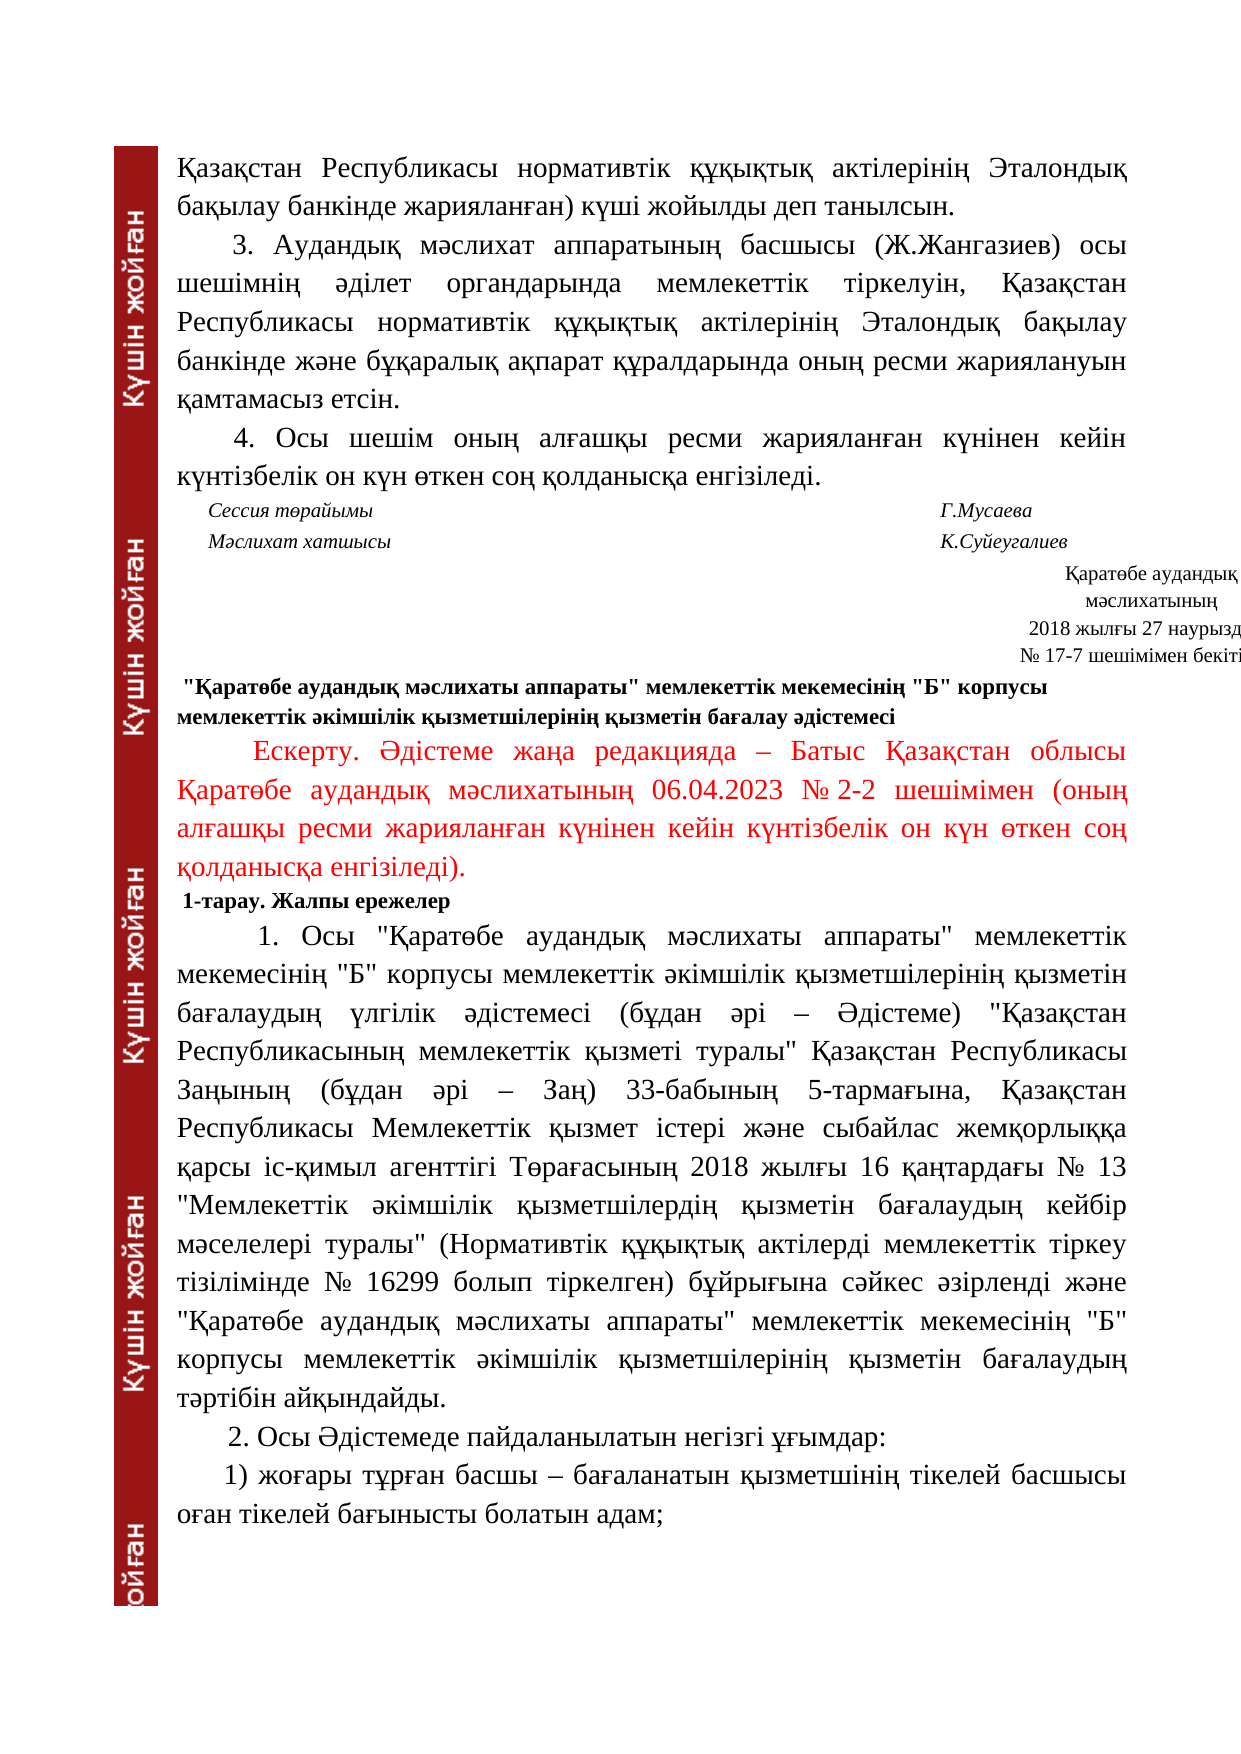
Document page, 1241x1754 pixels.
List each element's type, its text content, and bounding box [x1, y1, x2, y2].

picture [114, 914, 158, 918]
text Ескерту. Әдістеме жаңа редакцияда – Батыс Қазақстан облысы Қаратөбе аудандық мәслихатының 06.04.2023 № 2-2 шешімімен (оның алғашқы ресми жарияланған күнінен кейін күнтізбелік он күн өткен соң қолданысқа енгізіледі). [112, 733, 1128, 882]
text 1. Осы "Қаратөбе аудандық мәслихаты аппараты" мемлекеттік мекемесінің "Б" корпусы мемлекеттік әкімшілік қызметшілерінің қызметін бағалаудың үлгілік әдістемесі (бұдан әрі – Әдістеме) "Қазақстан Республикасының мемлекеттік қызметі туралы" Қазақстан Республикасы Заңының (бұдан әрі – Заң) 33-бабының 5-тармағына, Қазақстан Республикасы Мемлекеттік қызмет істері және сыбайлас жемқорлыққа қарсы іс-қимыл агенттігі Төрағасының 2018 жылғы 16 қаңтардағы № 13 "Мемлекеттік әкімшілік қызметшілердің қызметін бағалаудың кейбір мәселелері туралы" (Нормативтік құқықтық актілерді мемлекеттік тіркеу тізілімінде № 16299 болып тіркелген) бұйрығына сәйкес әзірленді және "Қаратөбе аудандық мәслихаты аппараты" мемлекеттік мекемесінің "Б" корпусы мемлекеттік әкімшілік қызметшілерінің қызметін бағалаудың тәртібін айқындайды. [112, 918, 1128, 1414]
picture [114, 492, 158, 497]
text 4. Осы шешім оның алғашқы ресми жарияланған күнінен кейін күнтізбелік он күн өткен соң қолданысқа енгізіледі. [112, 420, 1128, 492]
picture [114, 146, 158, 150]
picture [114, 1452, 158, 1457]
picture [114, 882, 158, 887]
picture [114, 222, 158, 227]
text 1) жоғары тұрған басшы – бағаланатын қызметшінің тікелей басшысы оған тікелей бағынысты болатын адам; [112, 1457, 1128, 1529]
table_header Г.Мусаева [939, 497, 1240, 528]
picture [114, 1529, 158, 1606]
text 2. Осы Әдістемеде пайдаланылатын негізгі ұғымдар: [112, 1419, 1128, 1452]
picture [114, 1414, 158, 1419]
text 3. Аудандық мәслихат аппаратының басшысы (Ж.Жангазиев) осы шешімнің әділет органдарында мемлекеттік тіркелуін, Қазақстан Республикасы нормативтік құқықтық актілерінің Эталондық бақылау банкінде және бұқаралық ақпарат құралдарында оның ресми жариялануын қамтамасыз етсін. [112, 227, 1128, 415]
table_cell К.Суйеугалиев [939, 528, 1240, 559]
picture [114, 415, 158, 420]
table_header Қаратөбе аудандық мәслихатының 2018 жылғы 27 наурыздағы № 17-7 шешімімен бекітілген [912, 559, 1240, 673]
table_header [101, 559, 912, 673]
text "Қаратөбе аудандық мәслихаты аппараты" мемлекеттік мекемесінің "Б" корпусы мемлекеттік әкімшілік қызметшілерінің қызметін бағалау әдістемесі [112, 673, 1128, 729]
table_cell Мәслихат хатшысы [101, 528, 939, 559]
picture [114, 729, 158, 733]
text 1-тарау. Жалпы ережелер [112, 887, 1128, 914]
table_header Сессия төрайымы [101, 497, 939, 528]
